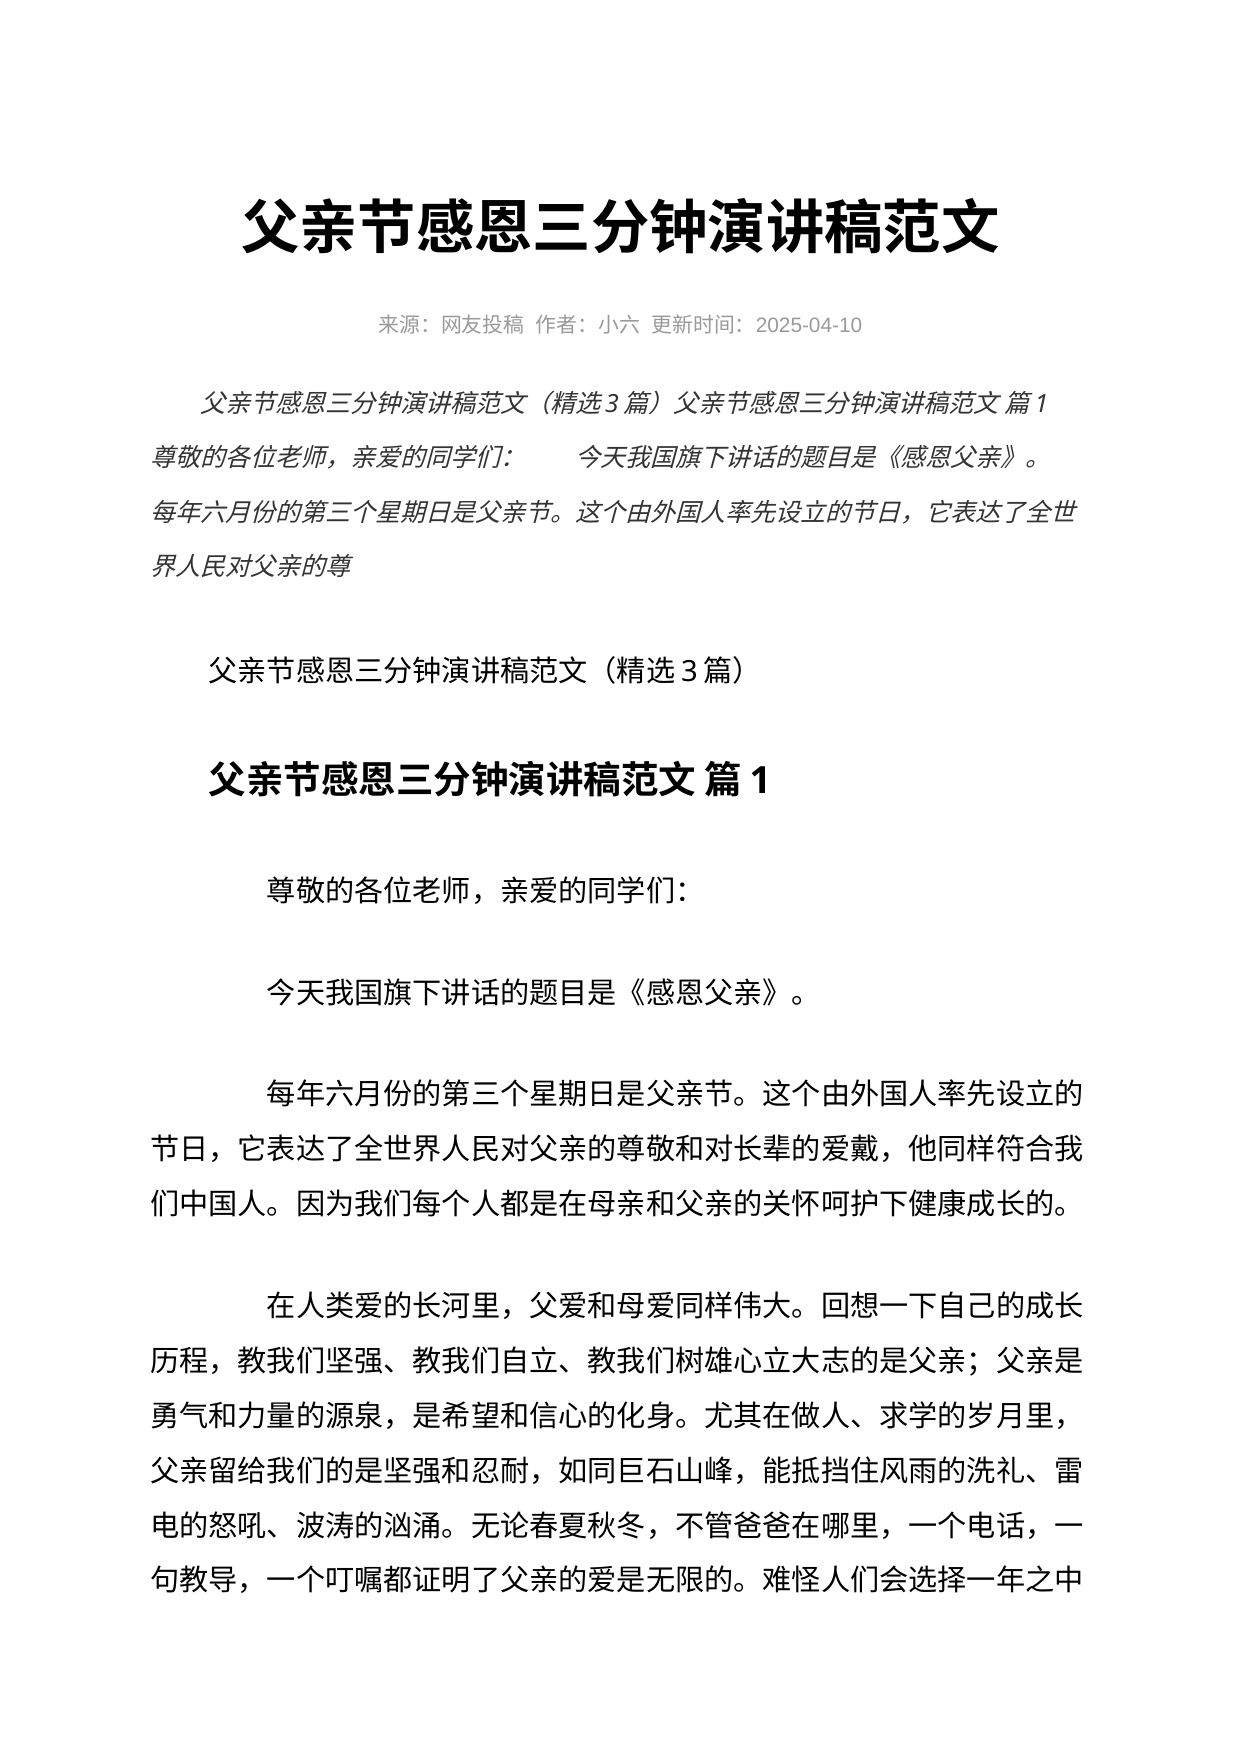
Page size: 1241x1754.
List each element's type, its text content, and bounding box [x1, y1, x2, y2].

text 父亲节感恩三分钟演讲稿范文 篇1 [150, 750, 1090, 804]
text 父亲节感恩三分钟演讲稿范文（精选3篇） [150, 648, 1090, 690]
text 父亲节感恩三分钟演讲稿范文（精选3篇）父亲节感恩三分钟演讲稿范文 篇1 尊敬的各位老师，亲爱的同学们： 今天我国旗下讲话的题目是《感恩父亲》。 每年六月份的第三个星期日是父亲节。这个由外国人率先设立的节日，它表达了全世界人民对父亲的尊 [150, 383, 1090, 583]
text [150, 1282, 1090, 1599]
subtitle 父亲节感恩三分钟演讲稿范文 [150, 181, 1090, 266]
text 来源：网友投稿 作者：小六 更新时间：2025-04-10 [150, 313, 1090, 337]
text 尊敬的各位老师，亲爱的同学们： [150, 867, 1090, 910]
text 每年六月份的第三个星期日是父亲节。这个由外国人率先设立的节日，它表达了全世界人民对父亲的尊敬和对长辈的爱戴，他同样符合我们中国人。因为我们每个人都是在母亲和父亲的关怀呵护下健康成长的。 [150, 1071, 1090, 1223]
text 今天我国旗下讲话的题目是《感恩父亲》。 [150, 969, 1090, 1011]
